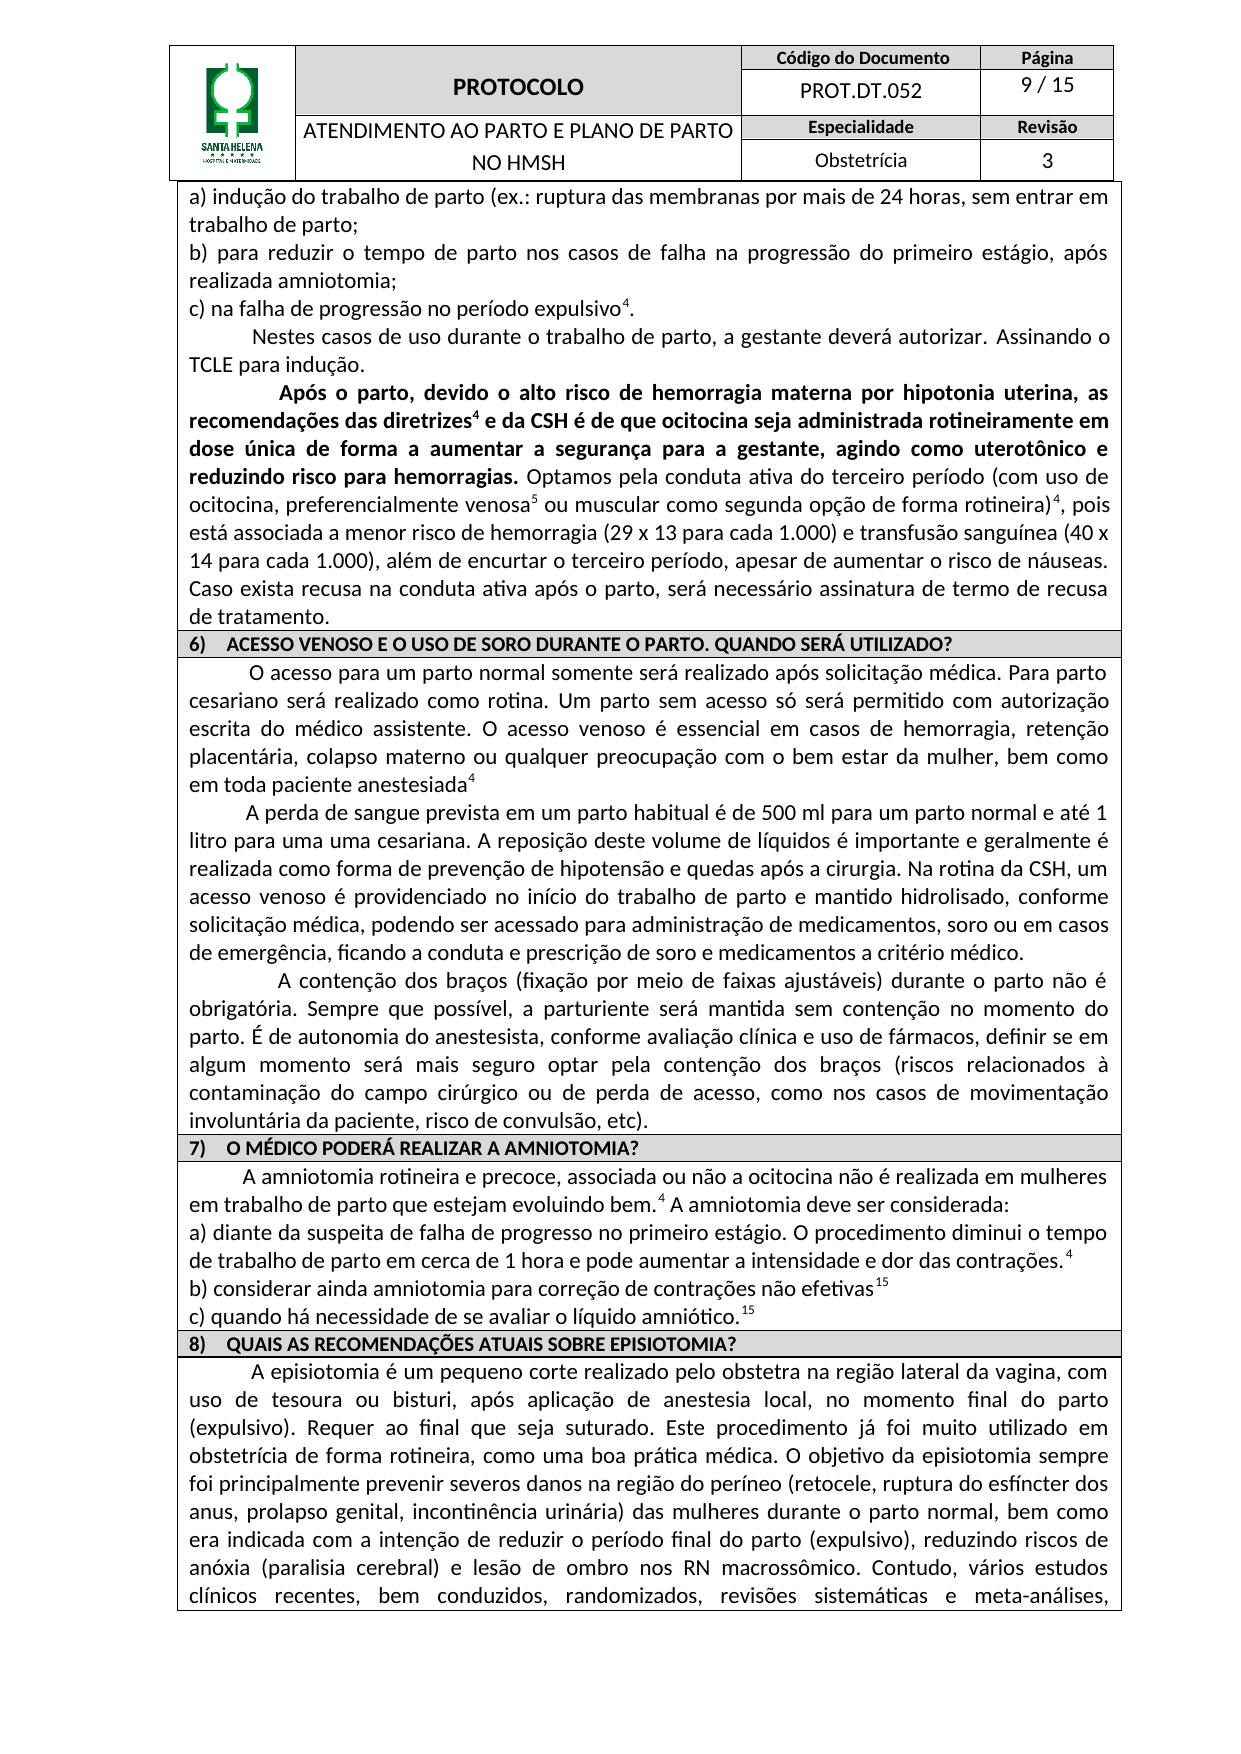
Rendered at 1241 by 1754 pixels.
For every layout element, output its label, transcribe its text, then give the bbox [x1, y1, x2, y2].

table_cell O acesso para um parto normal somente será realizado após solicitação médica. Para parto cesariano será realizado como rotina. Um parto sem acesso só será permitido com autorização escrita do médico assistente. O acesso venoso é essencial em casos de hemorragia, retenção placentária, colapso materno ou qualquer preocupação com o bem estar da mulher, bem como em toda paciente anestesiada4 A perda de sangue prevista em um parto habitual é de 500 ml para um parto normal e até 1 litro para uma uma cesariana. A reposição deste volume de líquidos é importante e geralmente é realizada como forma de prevenção de hipotensão e quedas após a cirurgia. Na rotina da CSH, um acesso venoso é providenciado no início do trabalho de parto e mantido hidrolisado, conforme solicitação médica, podendo ser acessado para administração de medicamentos, soro ou em casos de emergência, ficando a conduta e prescrição de soro e medicamentos a critério médico. A contenção dos braços (fixação por meio de faixas ajustáveis) durante o parto não é obrigatória. Sempre que possível, a parturiente será mantida sem contenção no momento do parto. É de autonomia do anestesista, conforme avaliação clínica e uso de fármacos, definir se em algum momento será mais seguro optar pela contenção dos braços (riscos relacionados à contaminação do campo cirúrgico ou de perda de acesso, como nos casos de movimentação involuntária da paciente, risco de convulsão, etc). [178, 658, 1121, 1134]
table_cell QUAIS AS RECOMENDAÇÕES ATUAIS SOBRE EPISIOTOMIA? [178, 1331, 1121, 1356]
table_cell O MÉDICO PODERÁ REALIZAR A AMNIOTOMIA? [178, 1135, 1121, 1161]
table_cell A amniotomia rotineira e precoce, associada ou não a ocitocina não é realizada em mulheres em trabalho de parto que estejam evoluindo bem.4 A amniotomia deve ser considerada: a) diante da suspeita de falha de progresso no primeiro estágio. O procedimento diminui o tempo de trabalho de parto em cerca de 1 hora e pode aumentar a intensidade e dor das contrações.4 b) considerar ainda amniotomia para correção de contrações não efetivas15 c) quando há necessidade de se avaliar o líquido amniótico.15 [178, 1162, 1121, 1330]
picture [176, 54, 288, 171]
table_cell ACESSO VENOSO E O USO DE SORO DURANTE O PARTO. QUANDO SERÁ UTILIZADO? [178, 631, 1121, 657]
